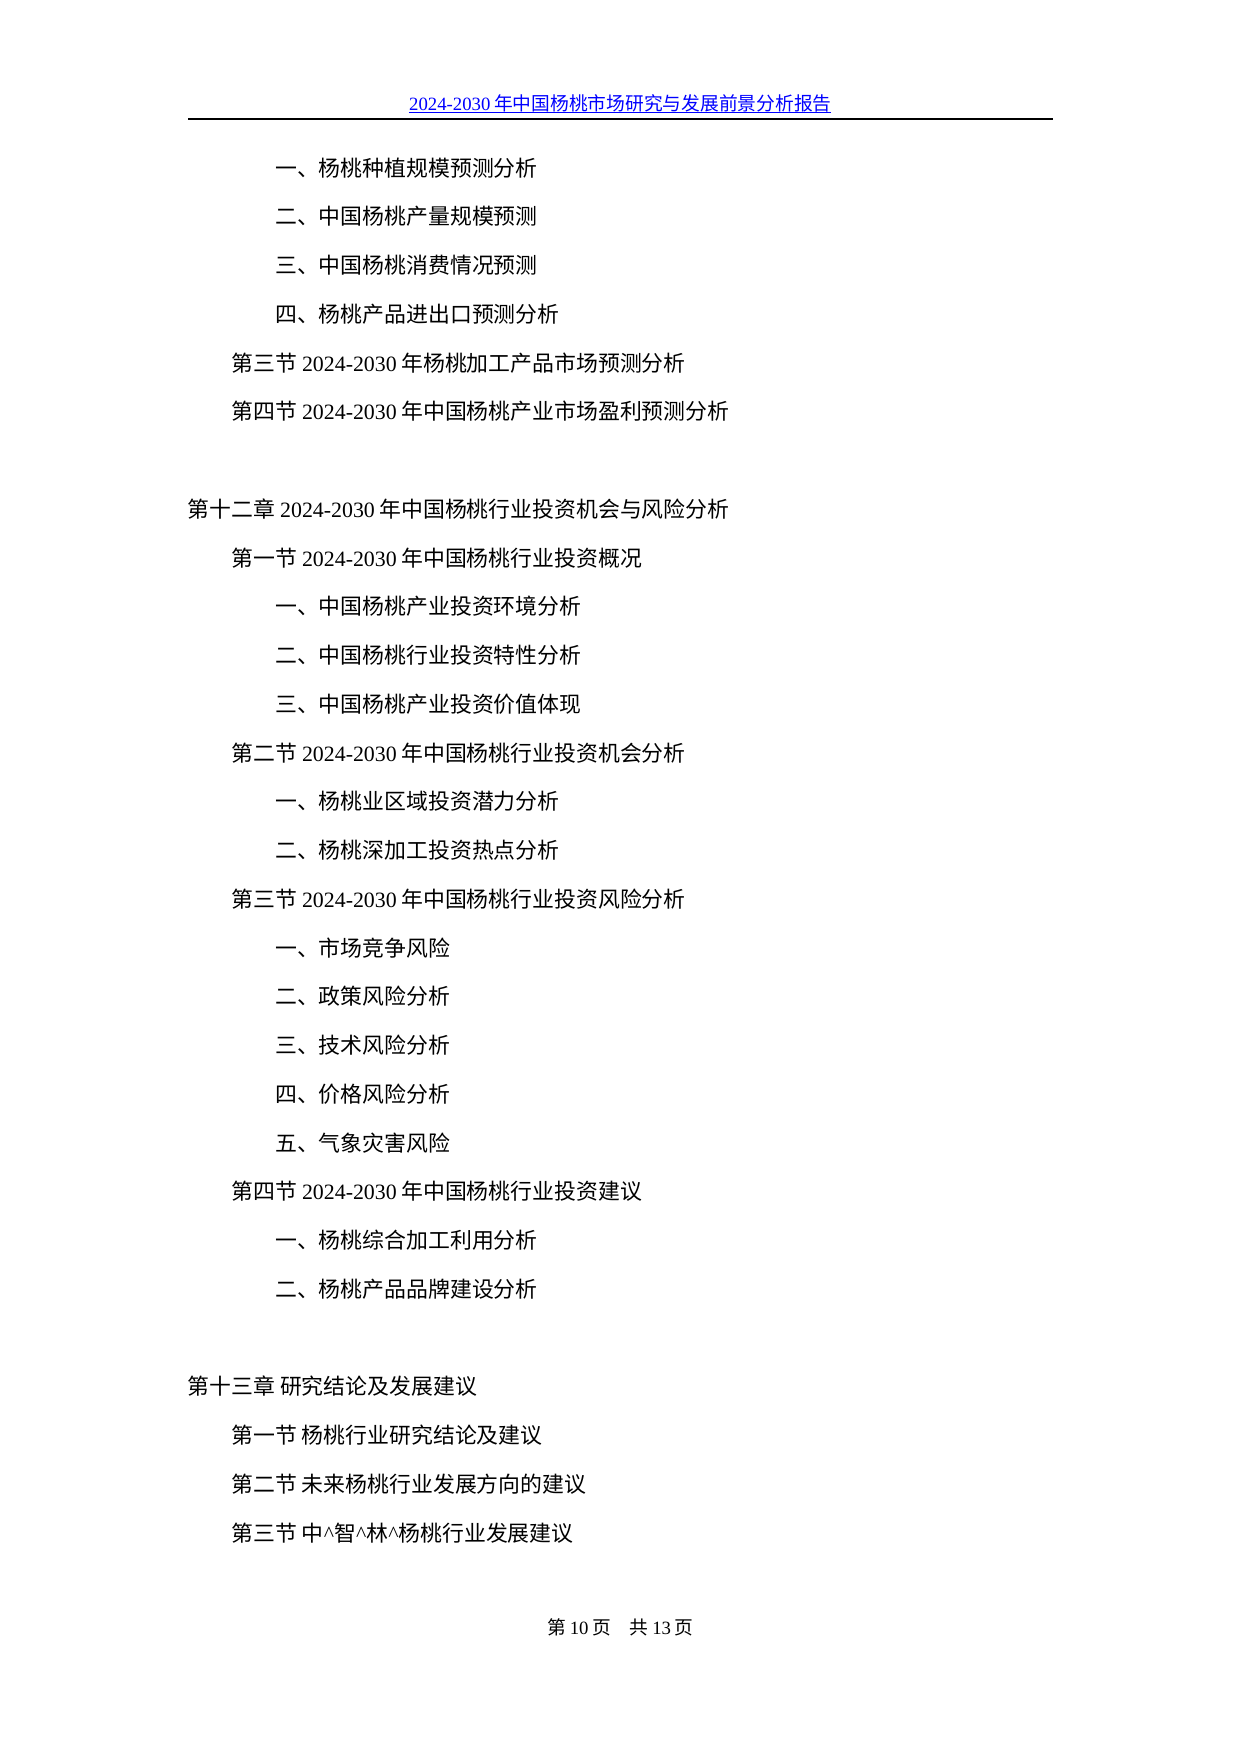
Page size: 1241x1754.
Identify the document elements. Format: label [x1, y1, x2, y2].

text [187, 150, 1053, 1548]
